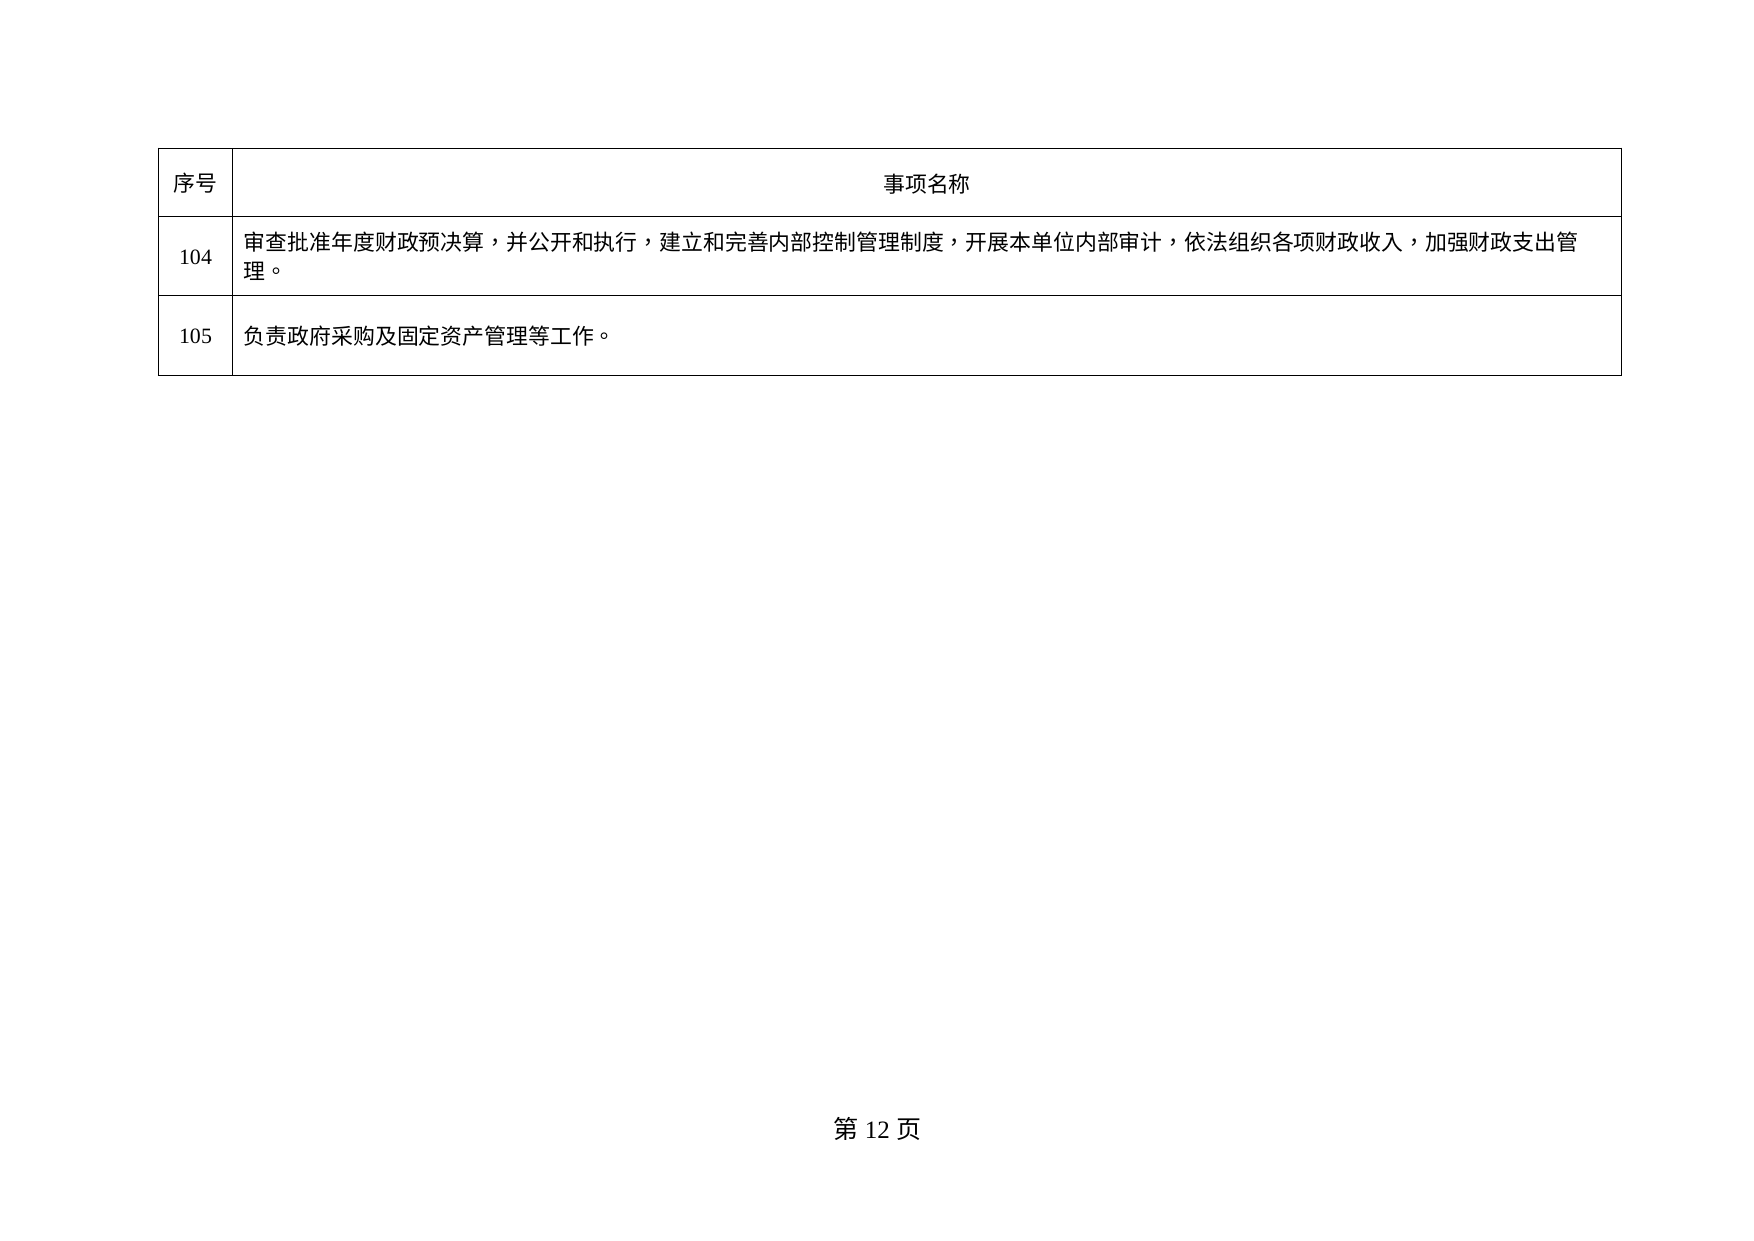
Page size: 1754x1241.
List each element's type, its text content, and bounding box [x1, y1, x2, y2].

table_header 事项名称 [233, 149, 1621, 216]
table_cell 审查批准年度财政预决算，并公开和执行，建立和完善内部控制管理制度，开展本单位内部审计，依法组织各项财政收入，加强财政支出管理。 [233, 217, 1621, 295]
table_cell 104 [159, 217, 232, 295]
table_cell 负责政府采购及固定资产管理等工作。 [233, 296, 1621, 374]
table_cell 105 [159, 296, 232, 374]
table_header 序号 [159, 149, 232, 216]
